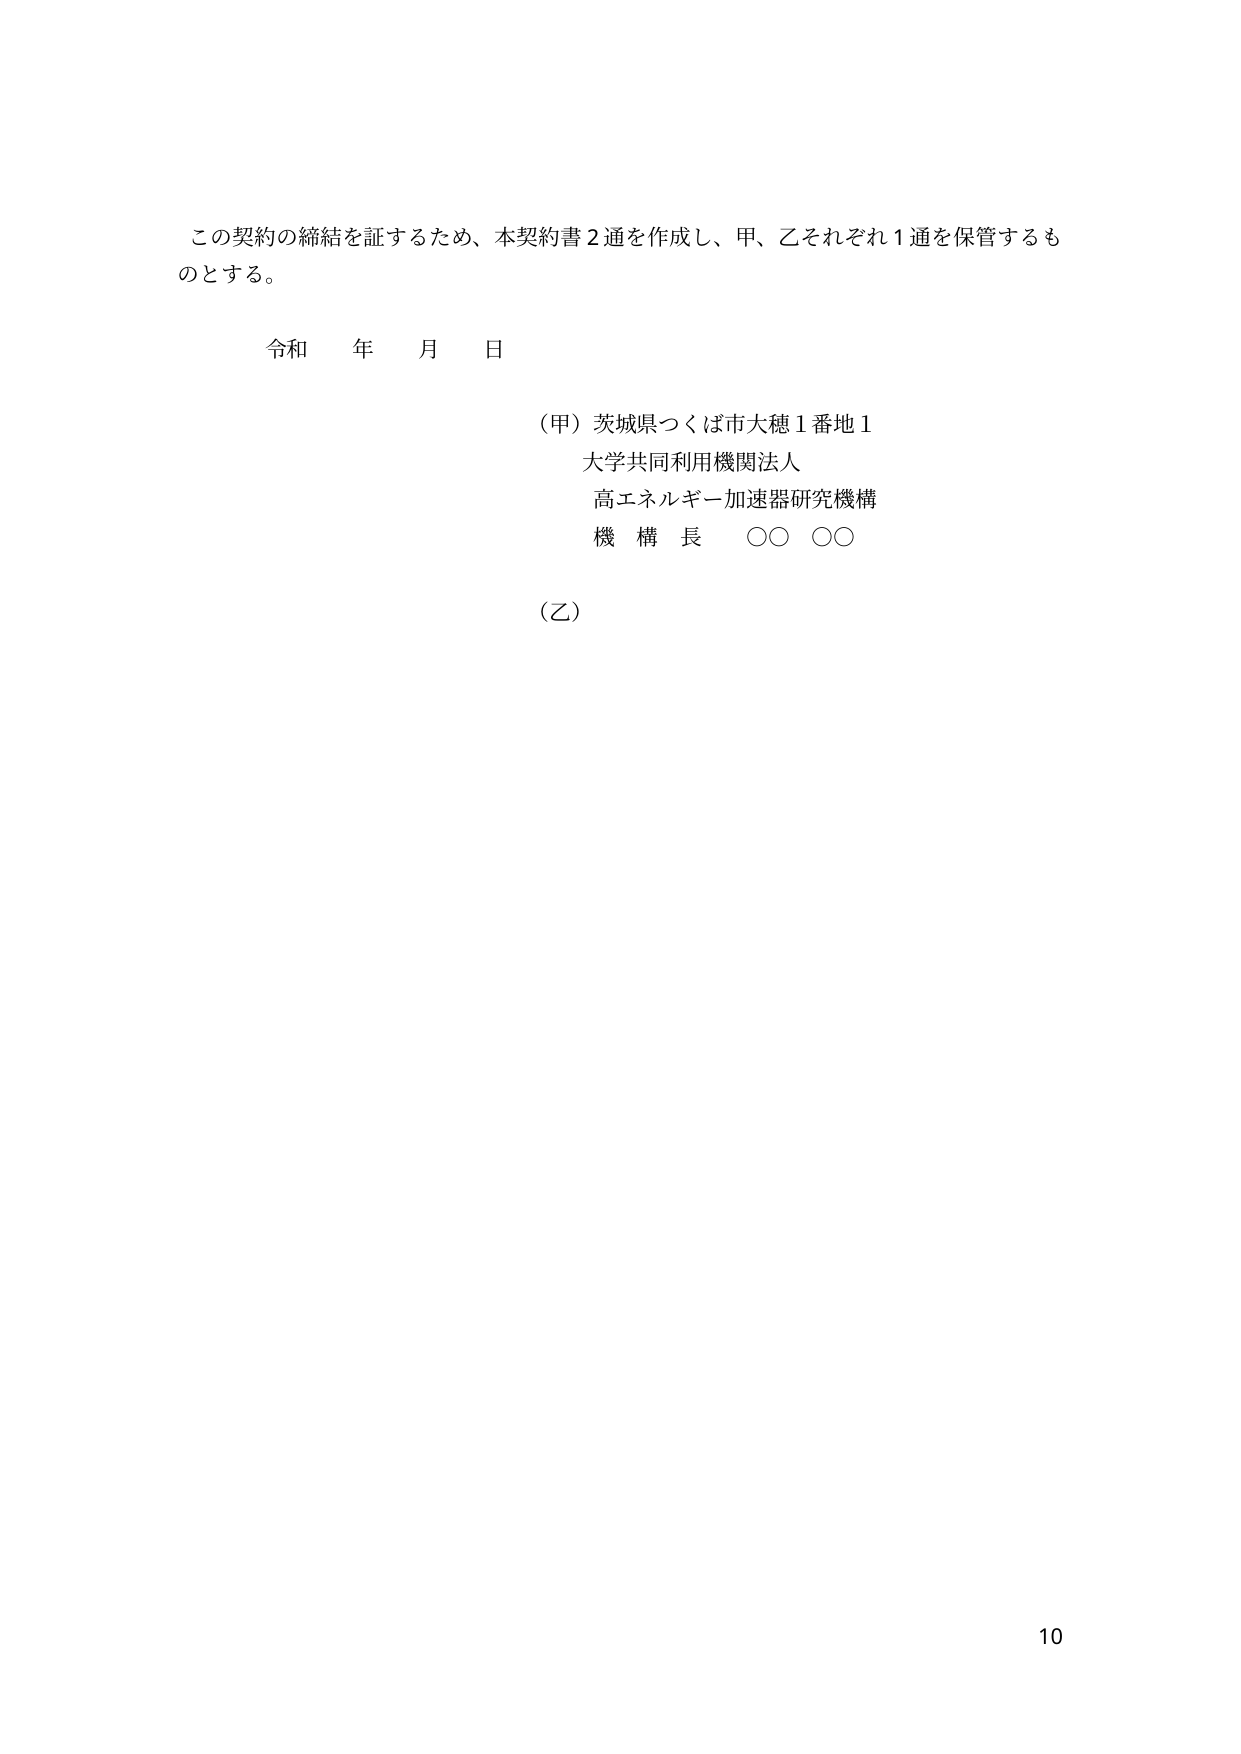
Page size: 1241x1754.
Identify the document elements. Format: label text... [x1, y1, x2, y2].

text 機 構 長 ○○ ○○ [177, 517, 1063, 554]
text 大学共同利用機関法人 [177, 442, 1063, 479]
text （乙） [177, 592, 1063, 629]
text （甲）茨城県つくば市大穂１番地１ [177, 404, 1063, 442]
text この契約の締結を証するため、本契約書2通を作成し、甲、乙それぞれ1通を保管するものとする。 [177, 217, 1063, 292]
text 令和 年 月 日 [177, 329, 1063, 367]
text 高エネルギー加速器研究機構 [177, 479, 1063, 517]
